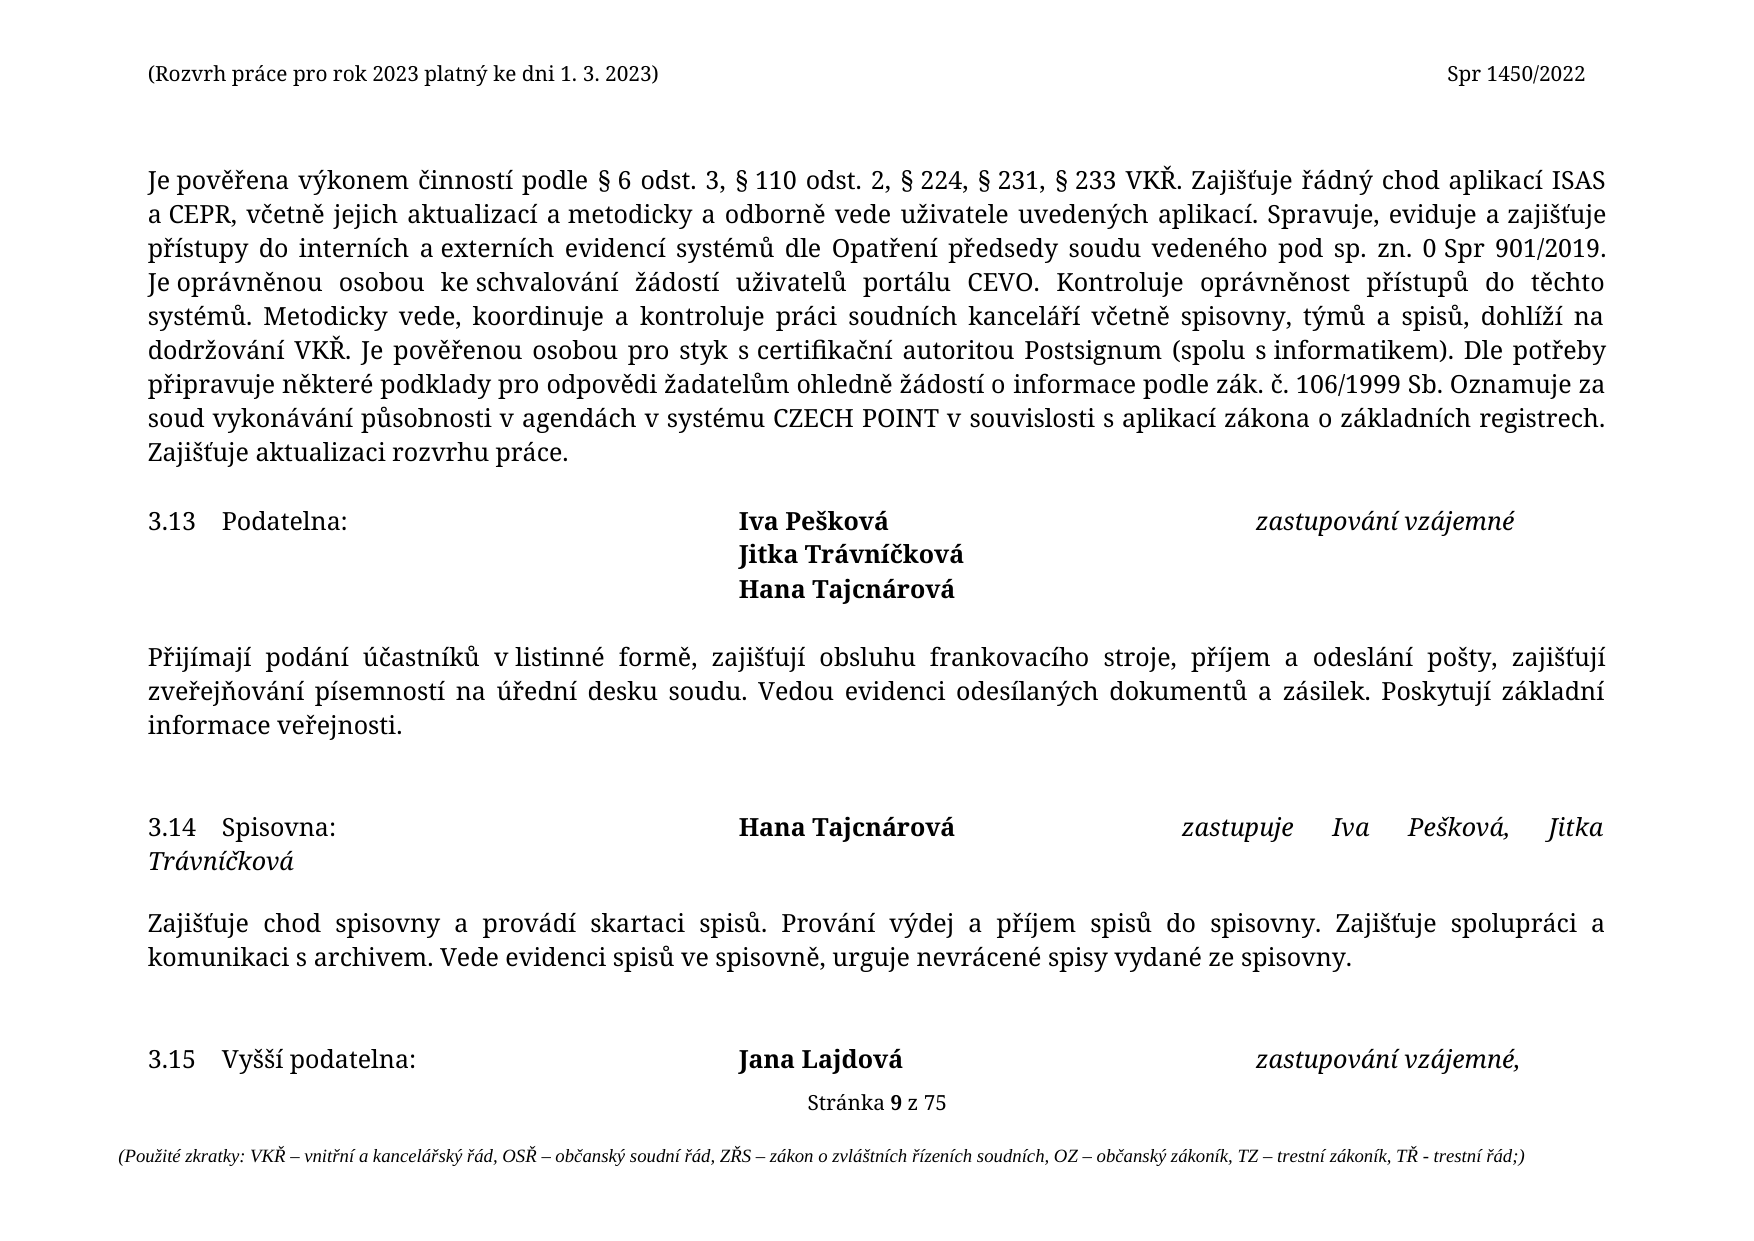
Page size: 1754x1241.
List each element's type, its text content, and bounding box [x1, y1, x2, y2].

text Přijímají podání účastníků v listinné formě, zajišťují obsluhu frankovacího stroje, příjem a odeslání pošty, zajišťují zveřejňování písemností na úřední desku soudu. Vedou evidenci odesílaných dokumentů a zásilek. Poskytují základní informace veřejnosti. [148, 639, 1606, 742]
text 3.15 Vyšší podatelna: Jana Lajdová zastupování vzájemné, [148, 1042, 1609, 1076]
text Je pověřena výkonem činností podle § 6 odst. 3, § 110 odst. 2, § 224, § 231, § 233 VKŘ. Zajišťuje řádný chod aplikací ISAS a CEPR, včetně jejich aktualizací a metodicky a odborně vede uživatele uvedených aplikací. Spravuje, eviduje a zajišťuje přístupy do interních a externích evidencí systémů dle Opatření předsedy soudu vedeného pod sp. zn. 0 Spr 901/2019. Je oprávněnou osobou ke schvalování žádostí uživatelů portálu CEVO. Kontroluje oprávněnost přístupů do těchto systémů. Metodicky vede, koordinuje a kontroluje práci soudních kanceláří včetně spisovny, týmů a spisů, dohlíží na dodržování VKŘ. Je pověřenou osobou pro styk s certifikační autoritou Postsignum (spolu s informatikem). Dle potřeby připravuje některé podklady pro odpovědi žadatelům ohledně žádostí o informace podle zák. č. 106/1999 Sb. Oznamuje za soud vykonávání působnosti v agendách v systému CZECH POINT v souvislosti s aplikací zákona o základních registrech. Zajišťuje aktualizaci rozvrhu práce. [148, 162, 1606, 469]
text Zajišťuje chod spisovny a provádí skartaci spisů. Prování výdej a příjem spisů do spisovny. Zajišťuje spolupráci a komunikaci s archivem. Vede evidenci spisů ve spisovně, urguje nevrácené spisy vydané ze spisovny. [148, 906, 1606, 974]
text 3.13 Podatelna: Iva Pešková zastupování vzájemné [148, 503, 1610, 537]
text Jitka Trávníčková [148, 537, 1610, 571]
text 3.14 Spisovna: Hana Tajcnárová zastupuje Iva Pešková, Jitka Trávníčková [148, 810, 1606, 878]
text Hana Tajcnárová [665, 571, 1610, 605]
